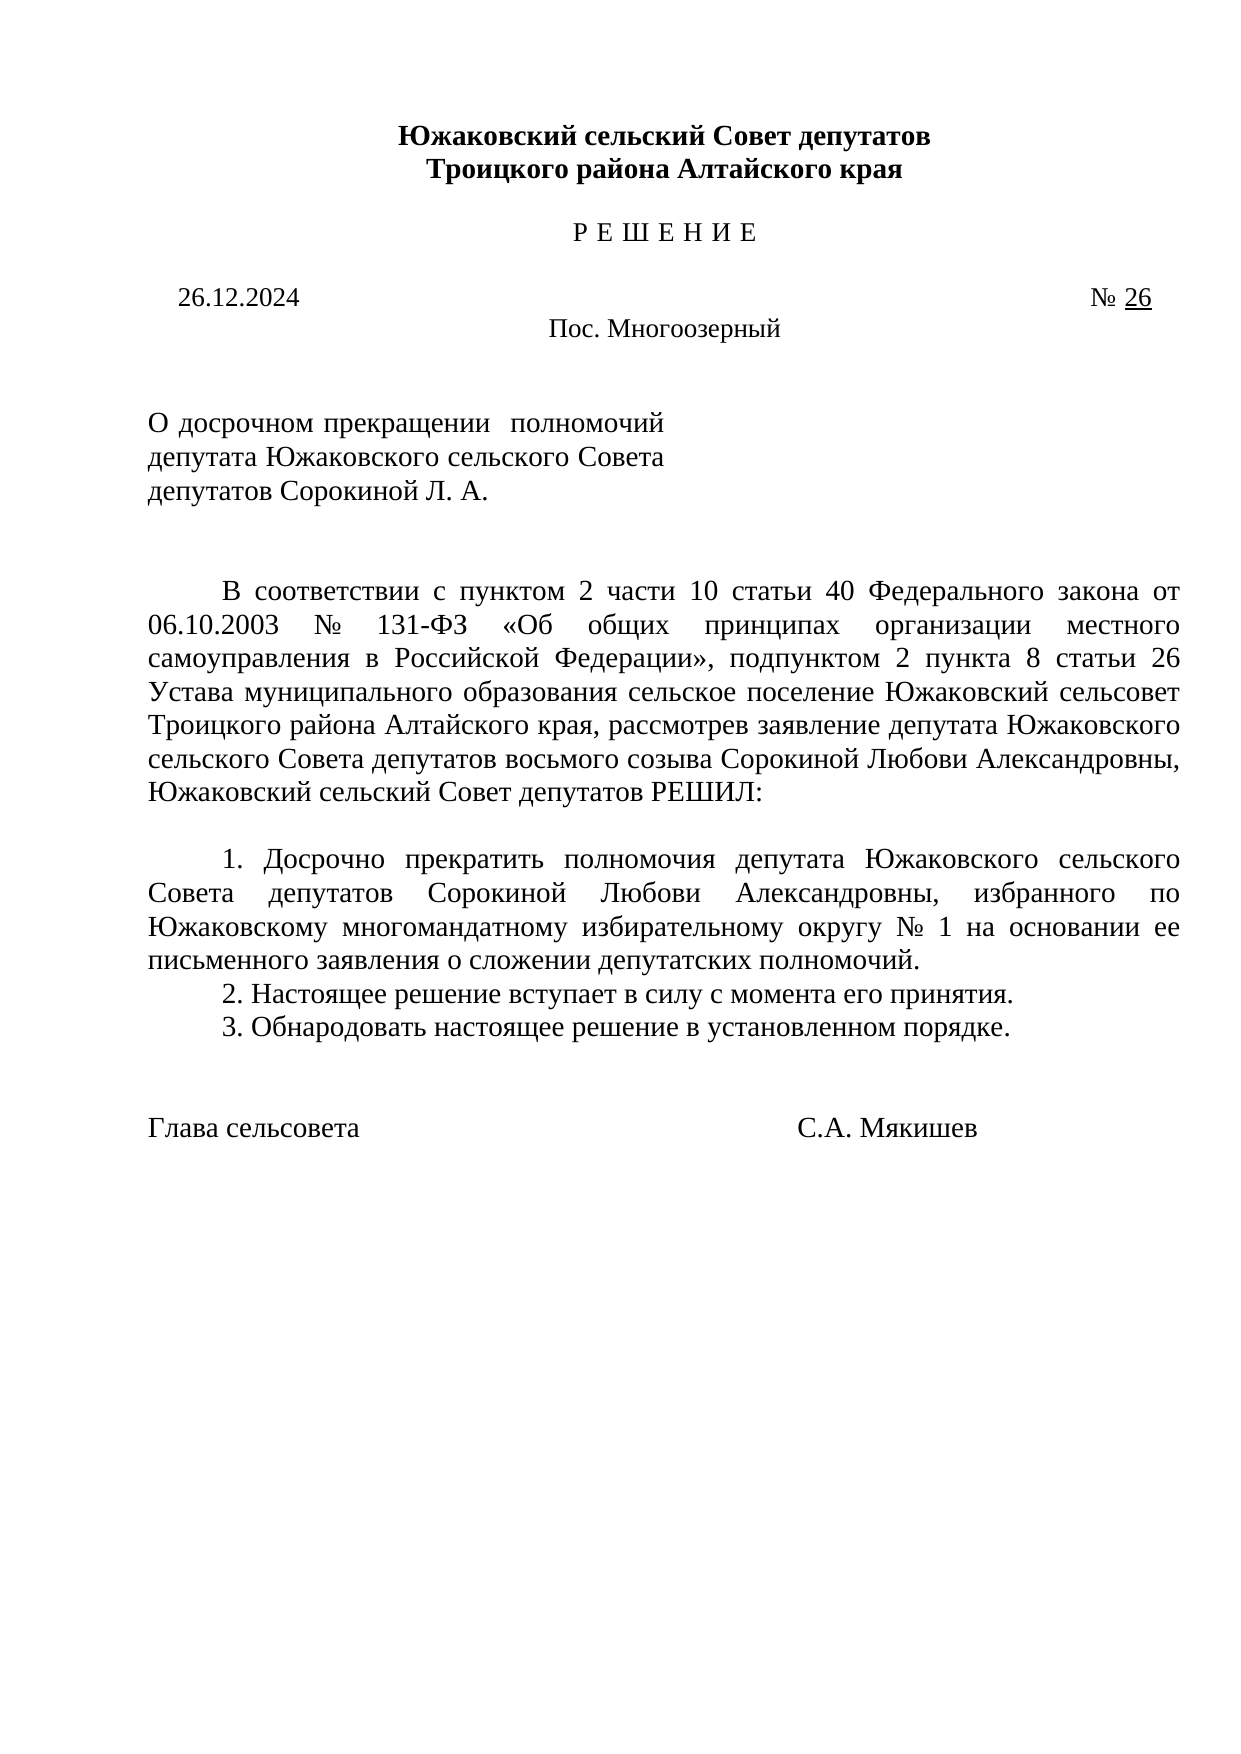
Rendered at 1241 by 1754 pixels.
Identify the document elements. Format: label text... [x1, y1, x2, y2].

text Южаковский сельский Совет депутатов [148, 118, 1181, 152]
text 26.12.2024 № 26 [148, 281, 1181, 312]
text В соответствии с пунктом 2 части 10 статьи 40 Федерального закона от 06.10.2003 № 131-ФЗ «Об общих принципах организации местного самоуправления в Российской Федерации», подпунктом 2 пункта 8 статьи 26 Устава муниципального образования сельское поселение Южаковский сельсовет Троицкого района Алтайского края, рассмотрев заявление депутата Южаковского сельского Совета депутатов восьмого созыва Сорокиной Любови Александровны, Южаковский сельский Совет депутатов РЕШИЛ: [148, 573, 1181, 808]
text РЕШЕНИЕ [148, 216, 1181, 247]
text 3. Обнародовать настоящее решение в установленном порядке. [148, 1009, 1181, 1043]
text Пос. Многоозерный [148, 312, 1181, 343]
text 2. Настоящее решение вступает в силу с момента его принятия. [148, 976, 1181, 1009]
text Троицкого района Алтайского края [148, 152, 1181, 185]
text Глава сельсовета С.А. Мякишев [148, 1110, 1181, 1143]
text О досрочном прекращении полномочий депутата Южаковского сельского Совета депутатов Сорокиной Л. А. [148, 406, 664, 506]
text 1. Досрочно прекратить полномочия депутата Южаковского сельского Совета депутатов Сорокиной Любови Александровны, избранного по Южаковскому многомандатному избирательному округу № 1 на основании ее письменного заявления о сложении депутатских полномочий. [148, 842, 1181, 976]
